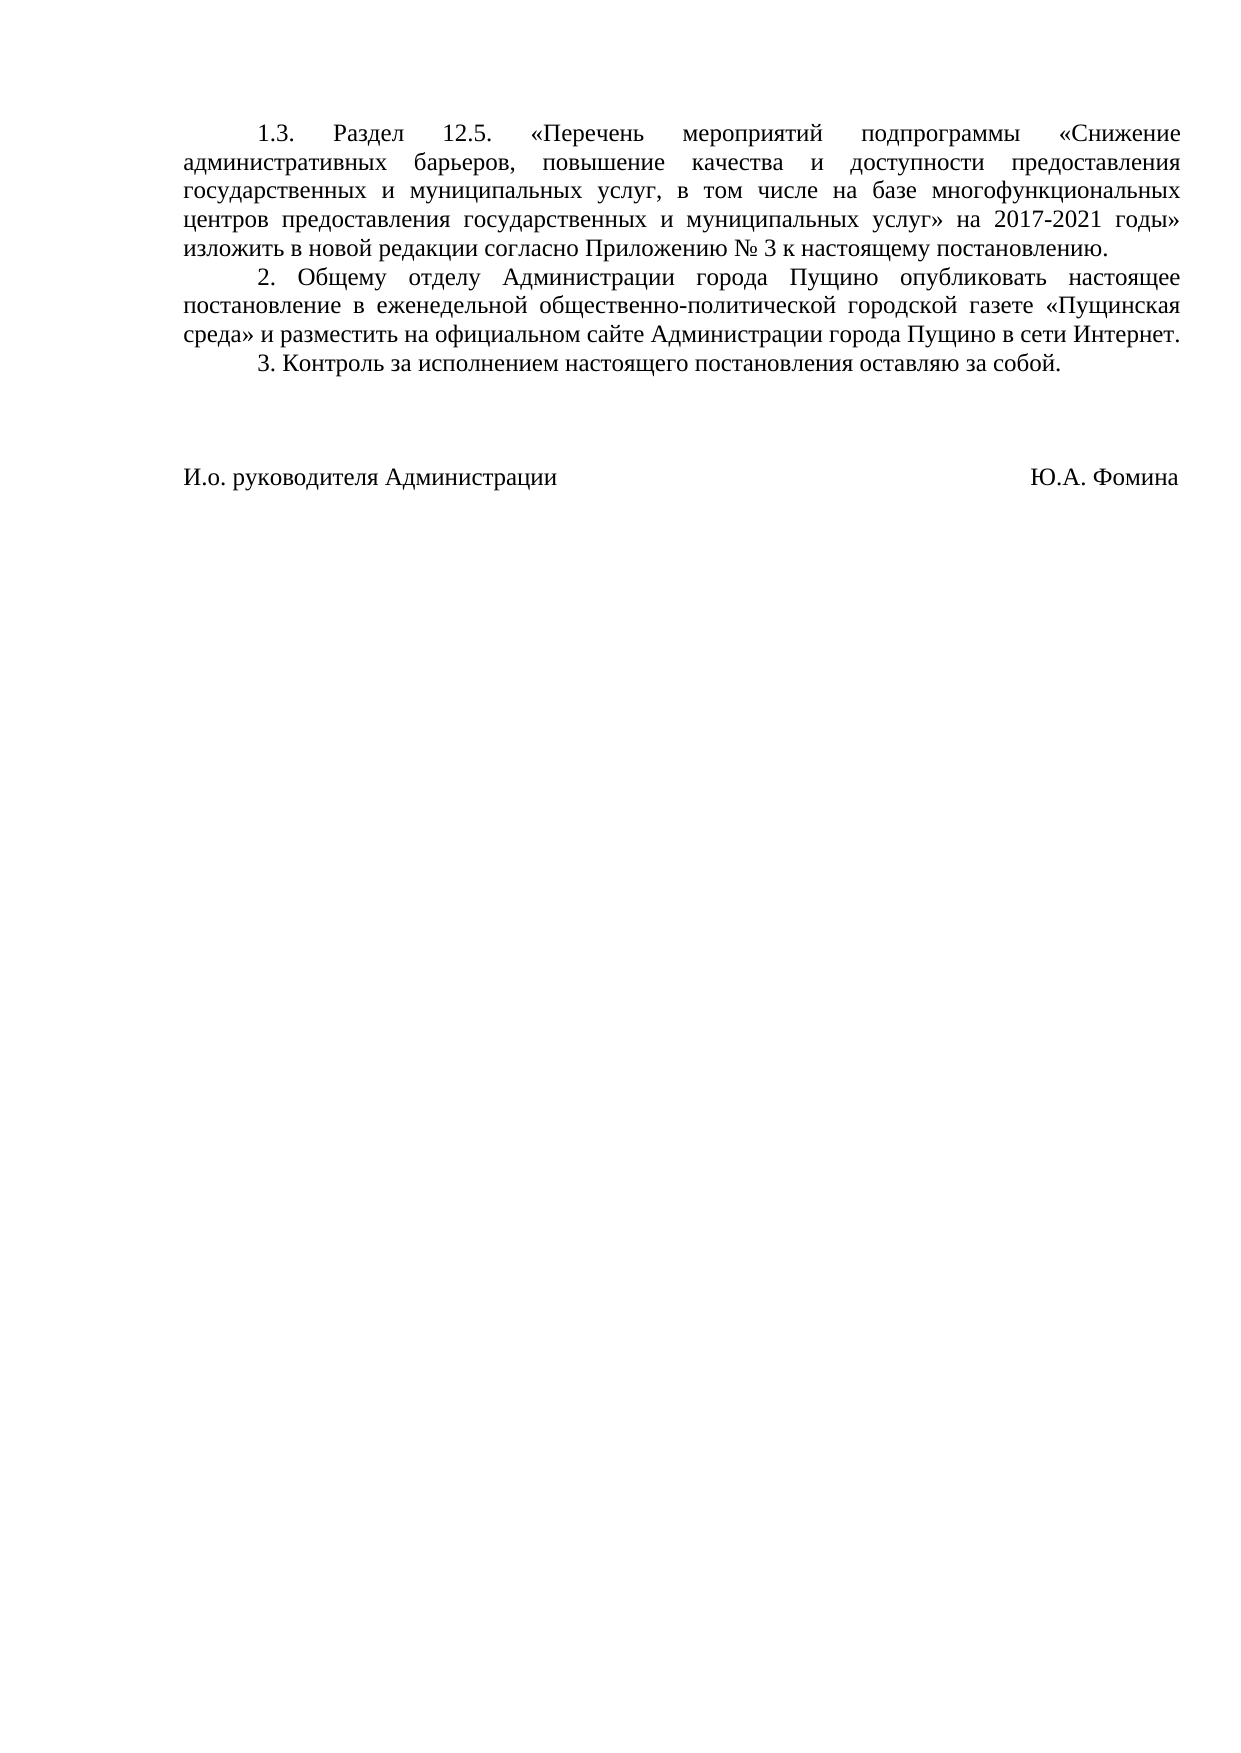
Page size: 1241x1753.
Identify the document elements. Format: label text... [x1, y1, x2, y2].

list 1.3. Раздел 12.5. «Перечень мероприятий подпрограммы «Снижение административных барьеров, повышение качества и доступности предоставления государственных и муниципальных услуг, в том числе на базе многофункциональных центров предоставления государственных и муниципальных услуг» на 2017-2021 годы» изложить в новой редакции согласно Приложению № 3 к настоящему постановлению. [183, 118, 1181, 262]
text 2. Общему отделу Администрации города Пущино опубликовать настоящее постановление в еженедельной общественно-политической городской газете «Пущинская среда» и разместить на официальном сайте Администрации города Пущино в сети Интернет. [183, 262, 1181, 348]
text 3. Контроль за исполнением настоящего постановления оставляю за собой. [183, 348, 1181, 377]
text И.о. руководителя Администрации Ю.А. Фомина [183, 462, 1181, 491]
